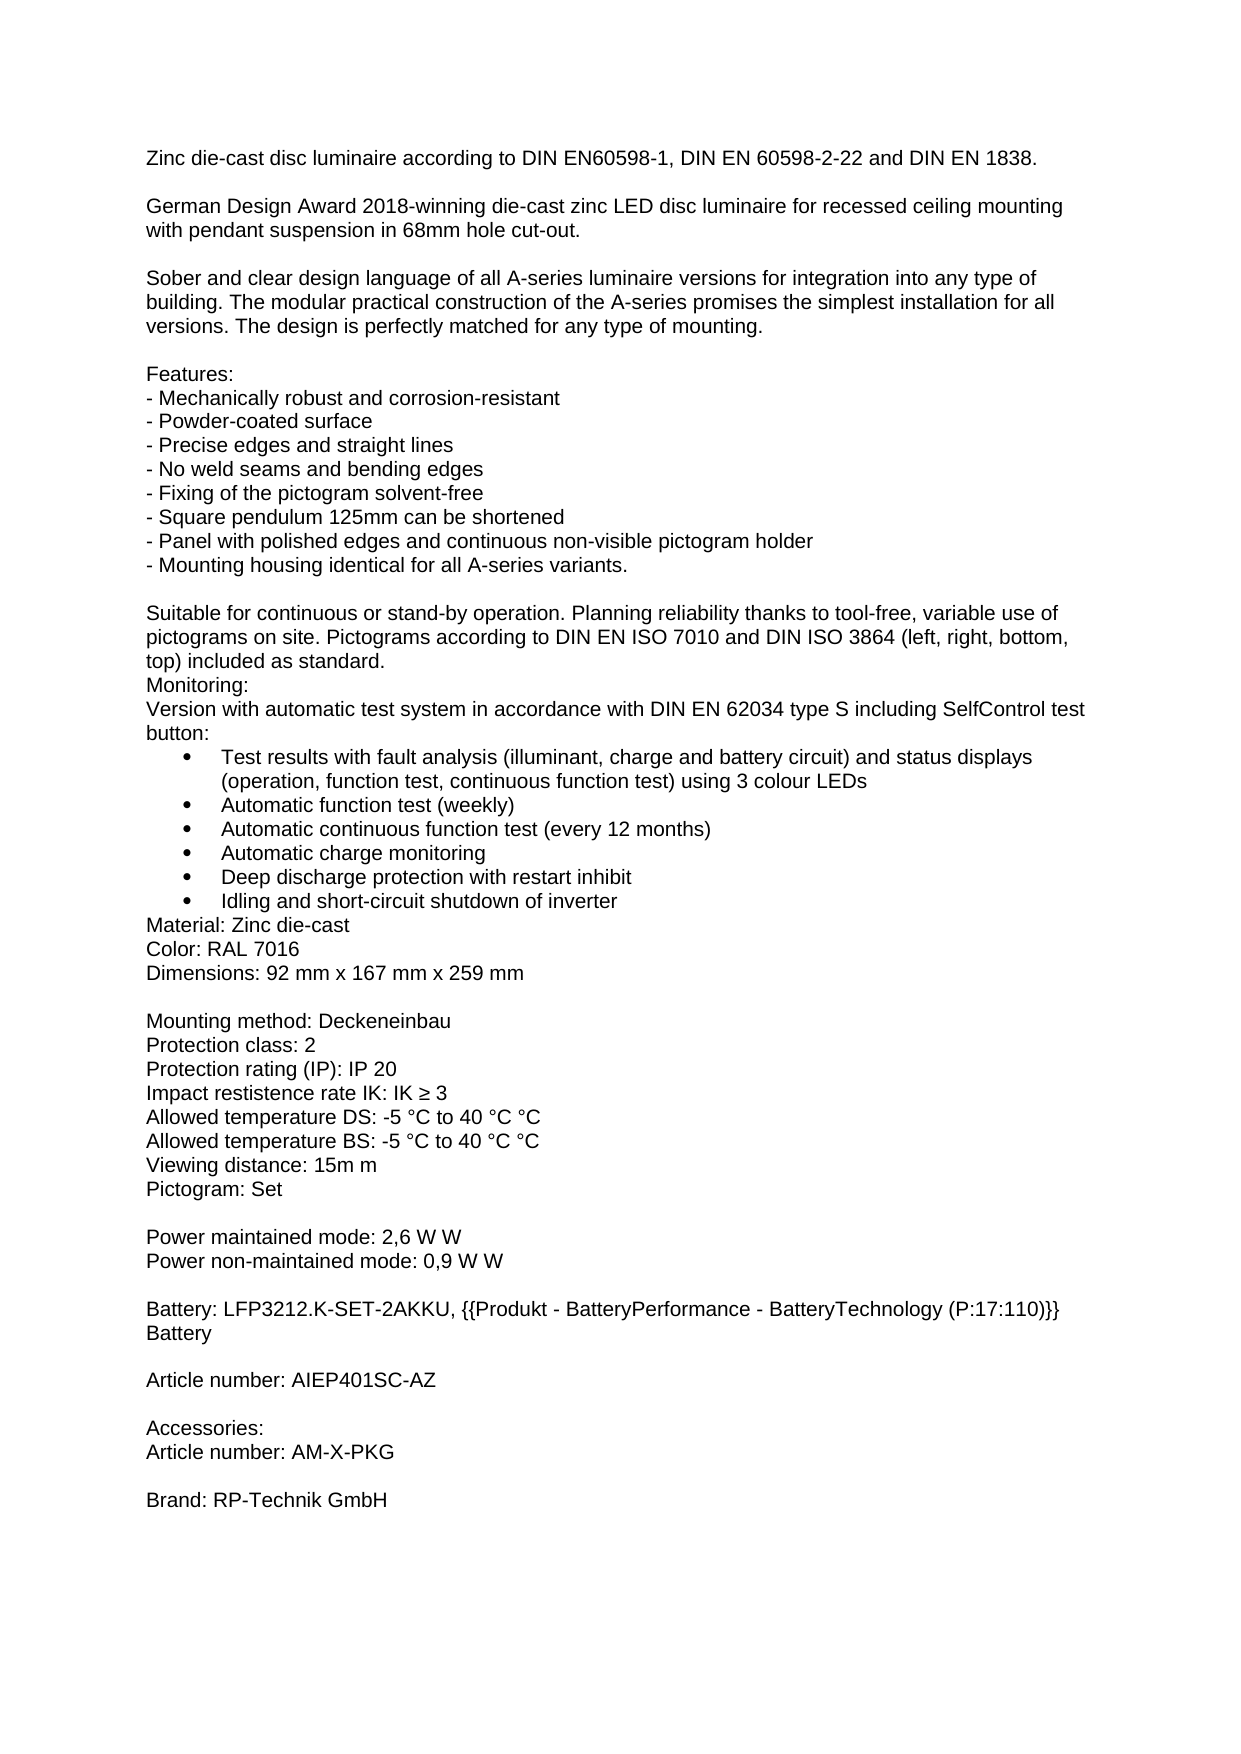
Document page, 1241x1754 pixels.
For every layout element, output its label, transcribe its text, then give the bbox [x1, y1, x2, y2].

text Zinc die-cast disc luminaire according to DIN EN60598-1, DIN EN 60598-2-22 and DIN EN 1838.German Design Award 2018-winning die-cast zinc LED disc luminaire for recessed ceiling mounting with pendant suspension in 68mm hole cut-out. Sober and clear design language of all A-series luminaire versions for integration into any type of building. The modular practical construction of the A-series promises the simplest installation for all versions. The design is perfectly matched for any type of mounting. Features:- Mechanically robust and corrosion-resistant- Powder-coated surface- Precise edges and straight lines- No weld seams and bending edges- Fixing of the pictogram solvent-free- Square pendulum 125mm can be shortened- Panel with polished edges and continuous non-visible pictogram holder- Mounting housing identical for all A-series variants.Suitable for continuous or stand-by operation. Planning reliability thanks to tool-free, variable use of pictograms on site. Pictograms according to DIN EN ISO 7010 and DIN ISO 3864 (left, right, bottom, top) included as standard. [146, 146, 1094, 673]
text Material: Zinc die-cast [146, 913, 1094, 937]
text Dimensions: 92 mm x 167 mm x 259 mm [146, 961, 1094, 985]
text Color: RAL 7016 [146, 937, 1094, 961]
text Accessories: [146, 1416, 1094, 1440]
text Monitoring: [146, 673, 1094, 697]
text Power non-maintained mode: 0,9 W W [146, 1248, 1094, 1272]
list Idling and short-circuit shutdown of inverter [183, 889, 1094, 913]
text Brand: RP-Technik GmbH [146, 1488, 1094, 1512]
text Allowed temperature BS: -5 °C to 40 °C °C [146, 1129, 1094, 1153]
list Automatic continuous function test (every 12 months) [183, 817, 1094, 841]
text Protection rating (IP): IP 20 [146, 1057, 1094, 1081]
text Protection class: 2 [146, 1033, 1094, 1057]
text Version with automatic test system in accordance with DIN EN 62034 type S including SelfControl test button: [146, 697, 1094, 745]
text Mounting method: Deckeneinbau [146, 1009, 1094, 1033]
list Test results with fault analysis (illuminant, charge and battery circuit) and status displays (operation, function test, continuous function test) using 3 colour LEDs [183, 745, 1094, 793]
list Automatic charge monitoring [183, 841, 1094, 865]
text Allowed temperature DS: -5 °C to 40 °C °C [146, 1105, 1094, 1129]
text Power maintained mode: 2,6 W W [146, 1224, 1094, 1248]
text Viewing distance: 15m m [146, 1153, 1094, 1177]
text Pictogram: Set [146, 1177, 1094, 1201]
list Deep discharge protection with restart inhibit [183, 865, 1094, 889]
text Article number: AM-X-PKG [146, 1440, 1094, 1464]
text Impact restistence rate IK: IK ≥ 3 [146, 1081, 1094, 1105]
text Article number: AIEP401SC-AZ [146, 1368, 1094, 1392]
text Battery: LFP3212.K-SET-2AKKU, {{Produkt - BatteryPerformance - BatteryTechnology (P:17:110)}} Battery [146, 1296, 1094, 1344]
list Automatic function test (weekly) [183, 793, 1094, 817]
